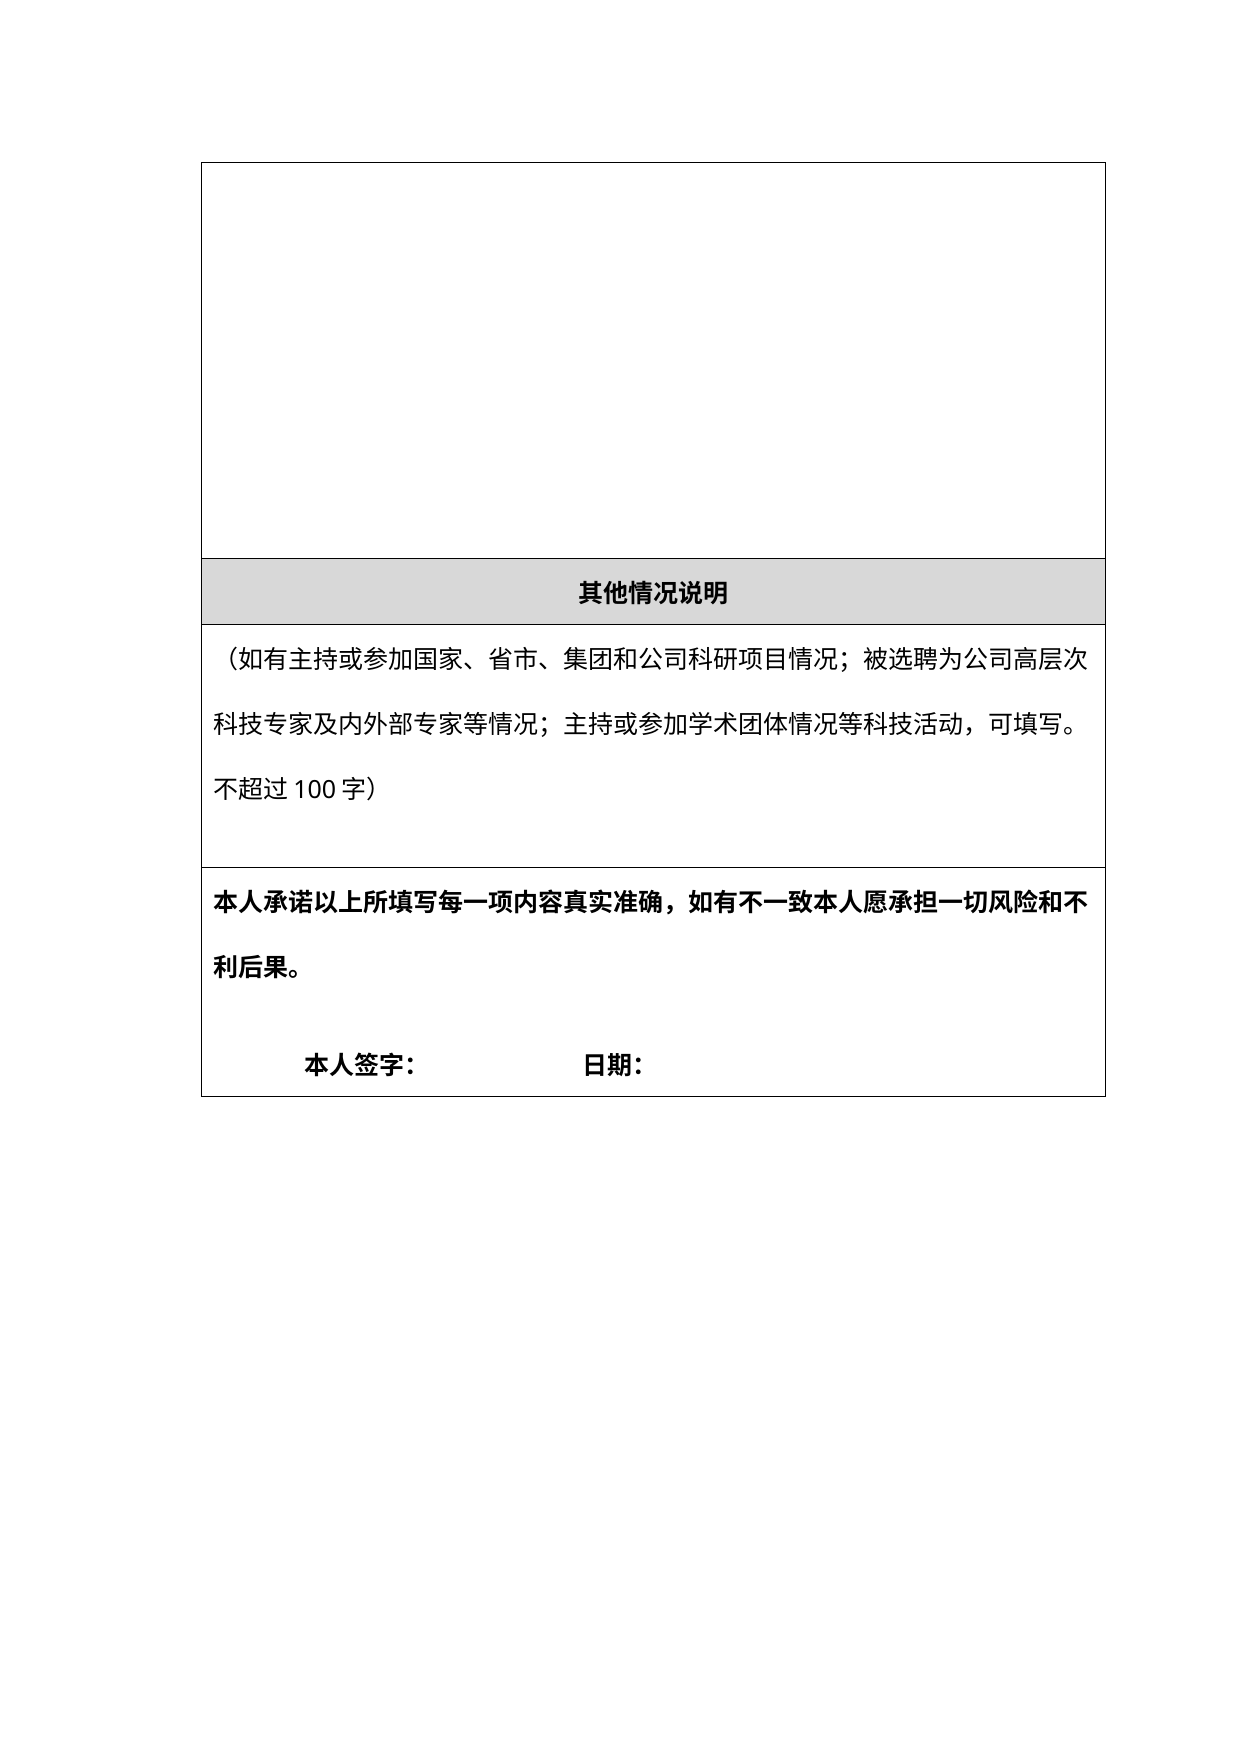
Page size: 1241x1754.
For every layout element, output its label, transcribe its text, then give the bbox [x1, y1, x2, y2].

table_cell [202, 163, 1105, 558]
table_cell 其他情况说明 [202, 559, 1105, 624]
table_cell 本人承诺以上所填写每一项内容真实准确，如有不一致本人愿承担一切风险和不利后果。 本人签字： 日期： [202, 868, 1105, 1096]
table_cell （如有主持或参加国家、省市、集团和公司科研项目情况；被选聘为公司高层次科技专家及内外部专家等情况；主持或参加学术团体情况等科技活动，可填写。不超过100字） [202, 625, 1105, 867]
